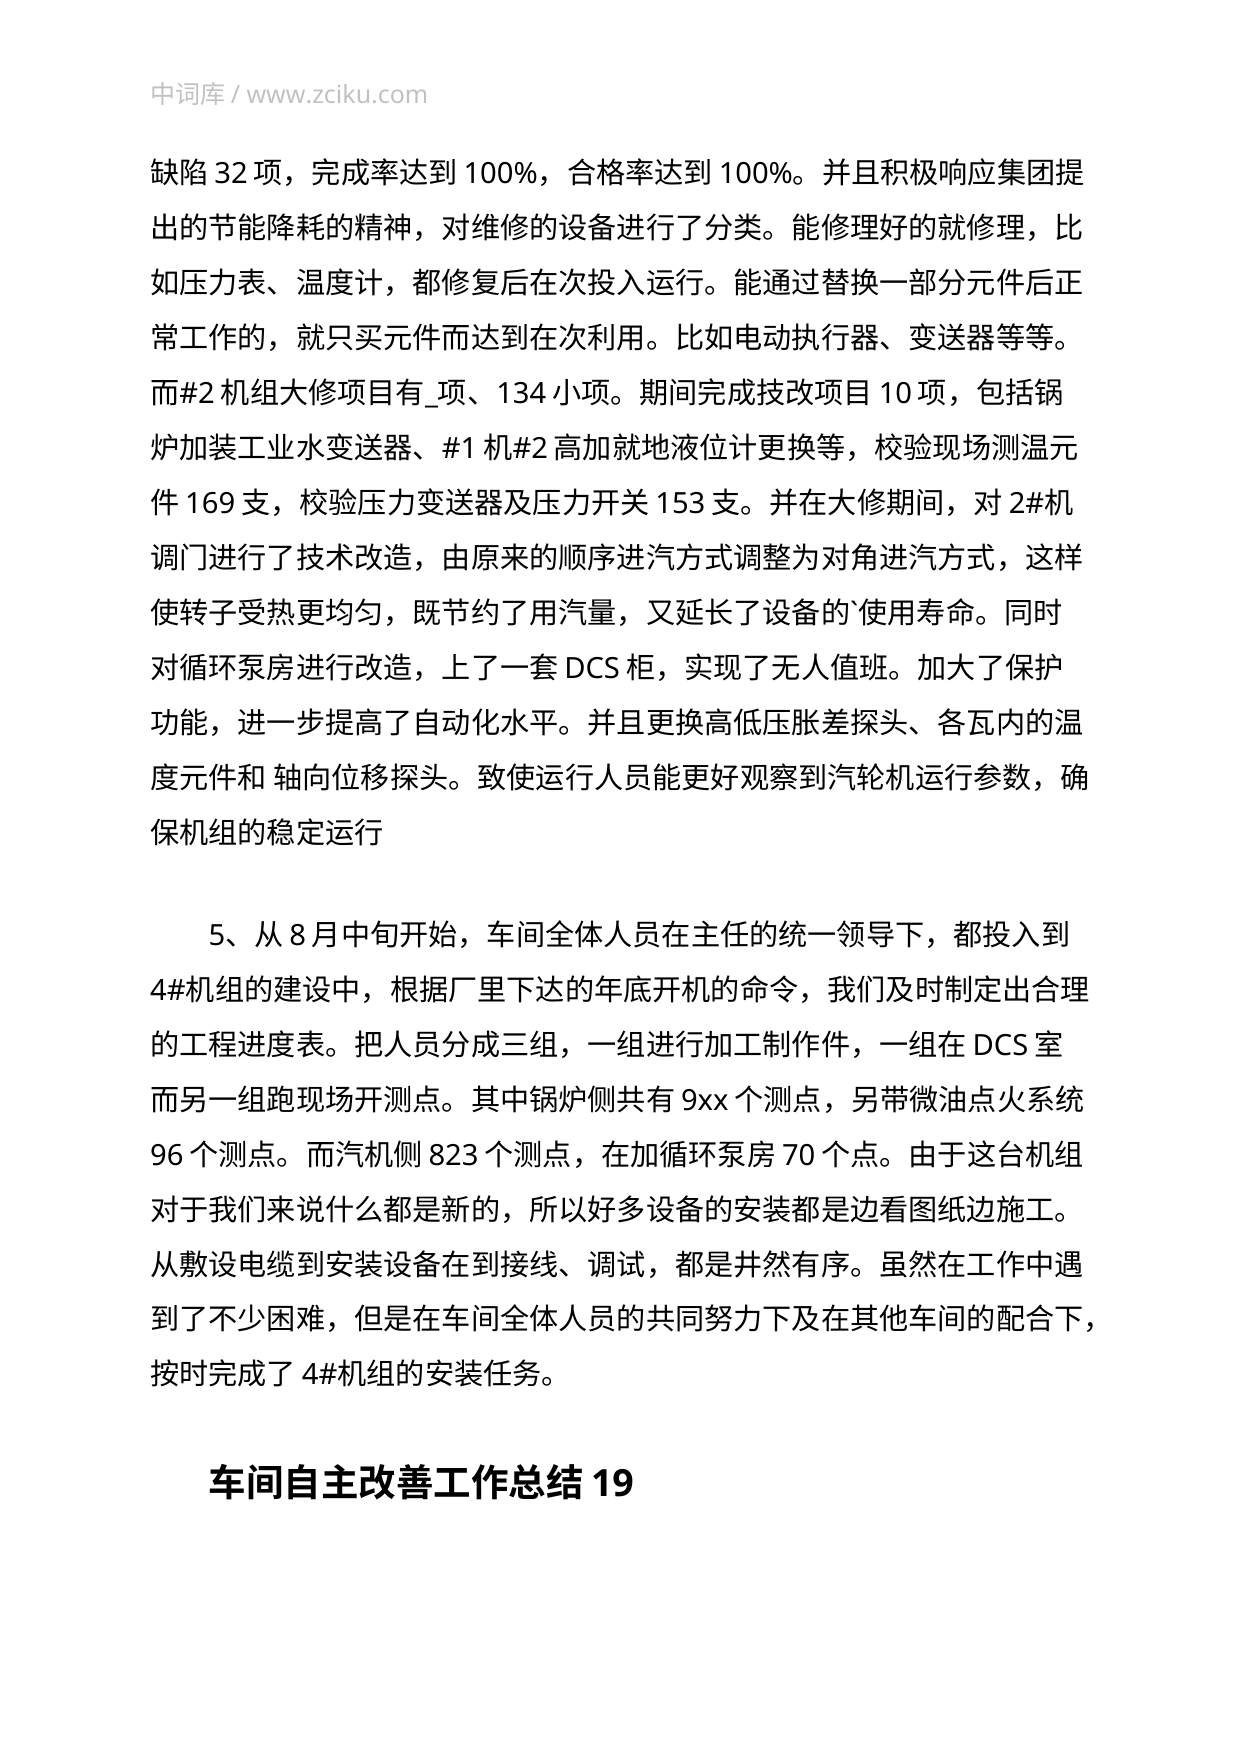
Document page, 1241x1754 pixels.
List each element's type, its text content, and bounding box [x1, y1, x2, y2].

text 车间自主改善工作总结19 [150, 1453, 1090, 1507]
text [150, 150, 1090, 852]
text 5、从8月中旬开始，车间全体人员在主任的统一领导下，都投入到4#机组的建设中，根据厂里下达的年底开机的命令，我们及时制定出合理的工程进度表。把人员分成三组，一组进行加工制作件，一组在DCS室而另一组跑现场开测点。其中锅炉侧共有9xx个测点，另带微油点火系统96个测点。而汽机侧823个测点，在加循环泵房70个点。由于这台机组对于我们来说什么都是新的，所以好多设备的安装都是边看图纸边施工。从敷设电缆到安装设备在到接线、调试，都是井然有序。虽然在工作中遇到了不少困难，但是在车间全体人员的共同努力下及在其他车间的配合下，按时完成了4#机组的安装任务。 [150, 911, 1090, 1393]
